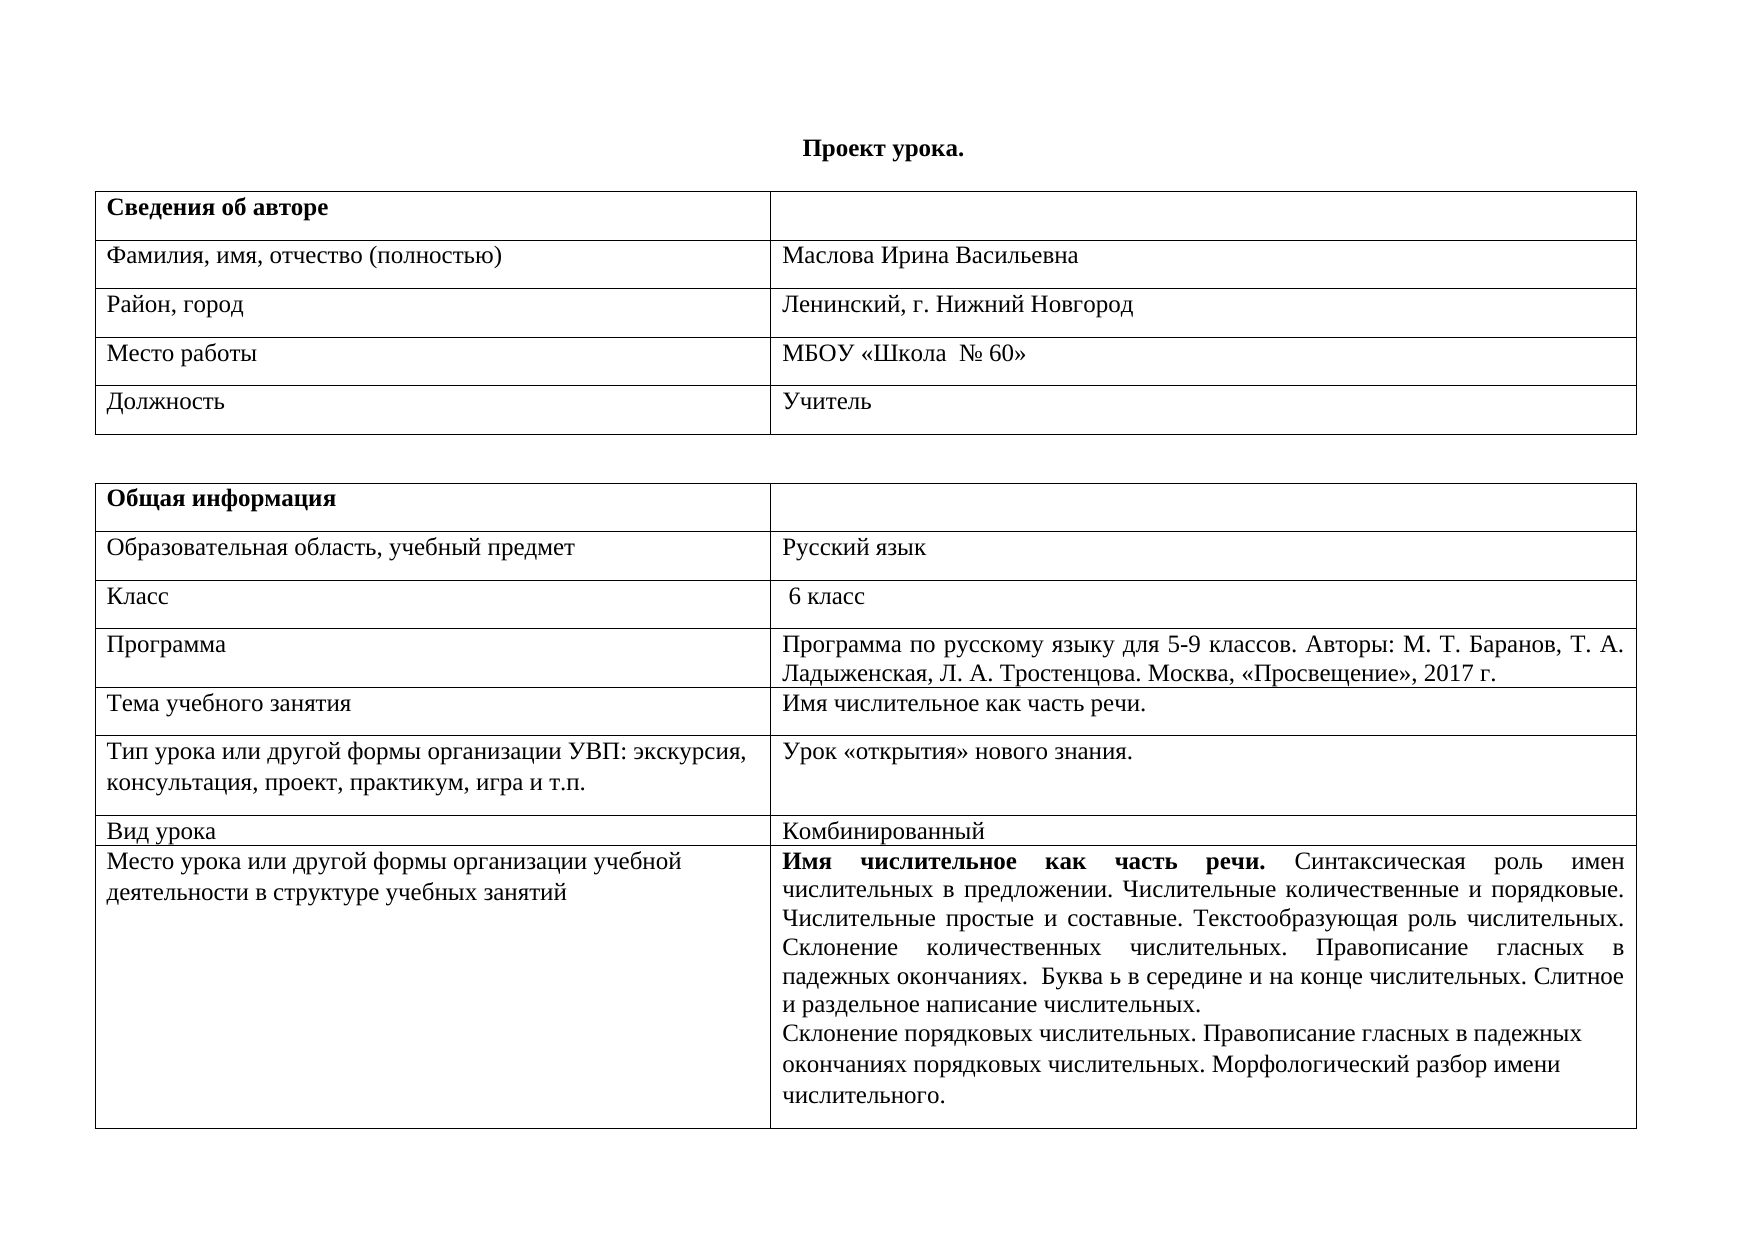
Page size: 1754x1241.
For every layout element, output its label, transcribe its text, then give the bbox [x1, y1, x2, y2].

table_cell 6 класс [771, 581, 1636, 628]
table_cell Программа по русскому языку для 5-9 классов. Авторы: М. Т. Баранов, Т. А. Ладыженская, Л. А. Тростенцова. Москва, «Просвещение», 2017 г. [771, 629, 1636, 687]
table_cell Район, город [96, 289, 770, 337]
table_cell Место урока или другой формы организации учебной деятельности в структуре учебных занятий [96, 846, 770, 1128]
table_cell Тема учебного занятия [96, 688, 770, 735]
table_header [771, 484, 1636, 531]
table_cell Класс [96, 581, 770, 628]
table_cell Тип урока или другой формы организации УВП: экскурсия, консультация, проект, практикум, игра и т.п. [96, 736, 770, 815]
table_cell Урок «открытия» нового знания. [771, 736, 1636, 815]
table_cell Вид урока [96, 816, 770, 845]
table_cell Русский язык [771, 532, 1636, 580]
table_header Сведения об авторе [96, 192, 770, 239]
table_cell Имя числительное как часть речи. Синтаксическая роль имен числительных в предложении. Числительные количественные и порядковые. Числительные простые и составные. Текстообразующая роль числительных. Склонение количественных числительных. Правописание гласных в падежных окончаниях. Буква ь в середине и на конце числительных. Слитное и раздельное написание числительных. Склонение порядковых числительных. Правописание гласных в падежных окончаниях порядковых числительных. Морфологический разбор имени числительного. [771, 846, 1636, 1128]
table_header Общая информация [96, 484, 770, 531]
table_cell Должность [96, 386, 770, 434]
table_cell Программа [96, 629, 770, 687]
table_cell Комбинированный [771, 816, 1636, 845]
table_header [771, 192, 1636, 239]
table_cell Фамилия, имя, отчество (полностью) [96, 241, 770, 288]
table_cell Ленинский, г. Нижний Новгород [771, 289, 1636, 337]
table_cell Имя числительное как часть речи. [771, 688, 1636, 735]
table_cell Место работы [96, 338, 770, 385]
text Проект урока. [118, 133, 1636, 162]
table_cell МБОУ «Школа № 60» [771, 338, 1636, 385]
table_cell Учитель [771, 386, 1636, 434]
table_cell Маслова Ирина Васильевна [771, 241, 1636, 288]
table_cell Образовательная область, учебный предмет [96, 532, 770, 580]
